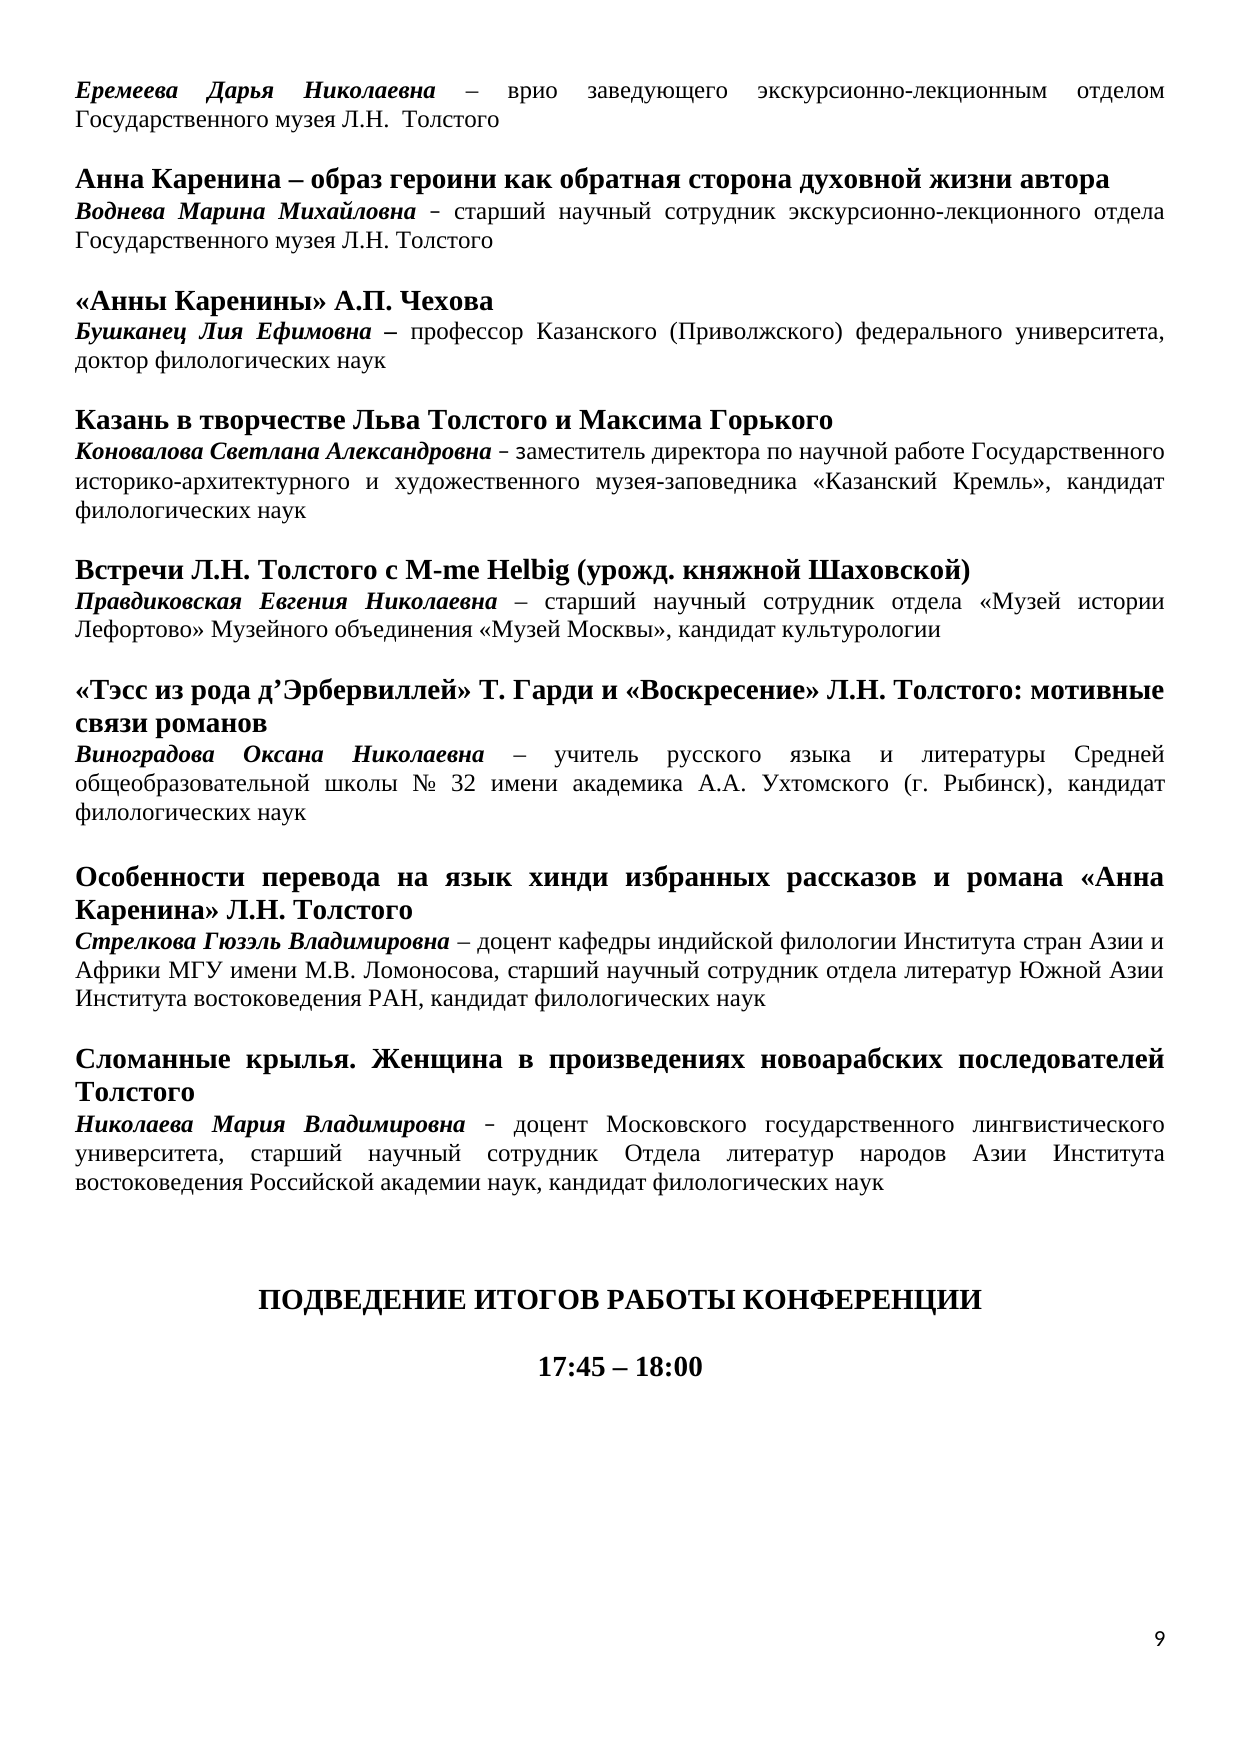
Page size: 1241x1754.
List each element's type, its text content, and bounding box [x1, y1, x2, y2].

text Правдиковская Евгения Николаевна – старший научный сотрудник отдела «Музей истории Лефортово» Музейного объединения «Музей Москвы», кандидат культурологии [75, 586, 1165, 643]
text Стрелкова Гюзэль Владимировна – доцент кафедры индийской филологии Института стран Азии и Африки МГУ имени М.В. Ломоносова, старший научный сотрудник отдела литератур Южной Азии Института востоковедения РАН, кандидат филологических наук [75, 926, 1165, 1012]
text Бушканец Лия Ефимовна – профессор Казанского (Приволжского) федерального университета, доктор филологических наук [75, 316, 1165, 374]
text Еремеева Дарья Николаевна – врио заведующего экскурсионно-лекционным отделом Государственного музея Л.Н. Толстого [75, 75, 1165, 132]
text «Тэсс из рода д’Эрбервиллей» Т. Гарди и «Воскресение» Л.Н. Толстого: мотивные связи романов [75, 672, 1165, 739]
text Сломанные крылья. Женщина в произведениях новоарабских последователей Толстого [75, 1041, 1165, 1108]
text Коновалова Светлана Александровна – заместитель директора по научной работе Государственного историко-архитектурного и художественного музея-заповедника «Казанский Кремль», кандидат филологических наук [75, 435, 1165, 523]
text Воднева Марина Михайловна – старший научный сотрудник экскурсионно-лекционного отдела Государственного музея Л.Н. Толстого [75, 195, 1165, 254]
text Анна Каренина – образ героини как обратная сторона духовной жизни автора [75, 161, 1165, 195]
text Виноградова Оксана Николаевна – учитель русского языка и литературы Средней общеобразовательной школы № 32 имени академика А.А. Ухтомского (г. Рыбинск), кандидат филологических наук [75, 739, 1165, 825]
text ПОДВЕДЕНИЕ ИТОГОВ РАБОТЫ КОНФЕРЕНЦИИ [75, 1282, 1165, 1316]
text Особенности перевода на язык хинди избранных рассказов и романа «Анна Каренина» Л.Н. Толстого [75, 859, 1165, 926]
text 17:45 – 18:00 [75, 1349, 1165, 1383]
text «Анны Каренины» А.П. Чехова [75, 283, 1165, 316]
text Николаева Мария Владимировна – доцент Московского государственного лингвистического университета, старший научный сотрудник Отдела литератур народов Азии Института востоковедения Российской академии наук, кандидат филологических наук [75, 1108, 1165, 1196]
text Встречи Л.Н. Толстого с М-me Helbig (урожд. княжной Шаховской) [75, 552, 1165, 586]
text Казань в творчестве Льва Толстого и Максима Горького [75, 402, 1165, 435]
